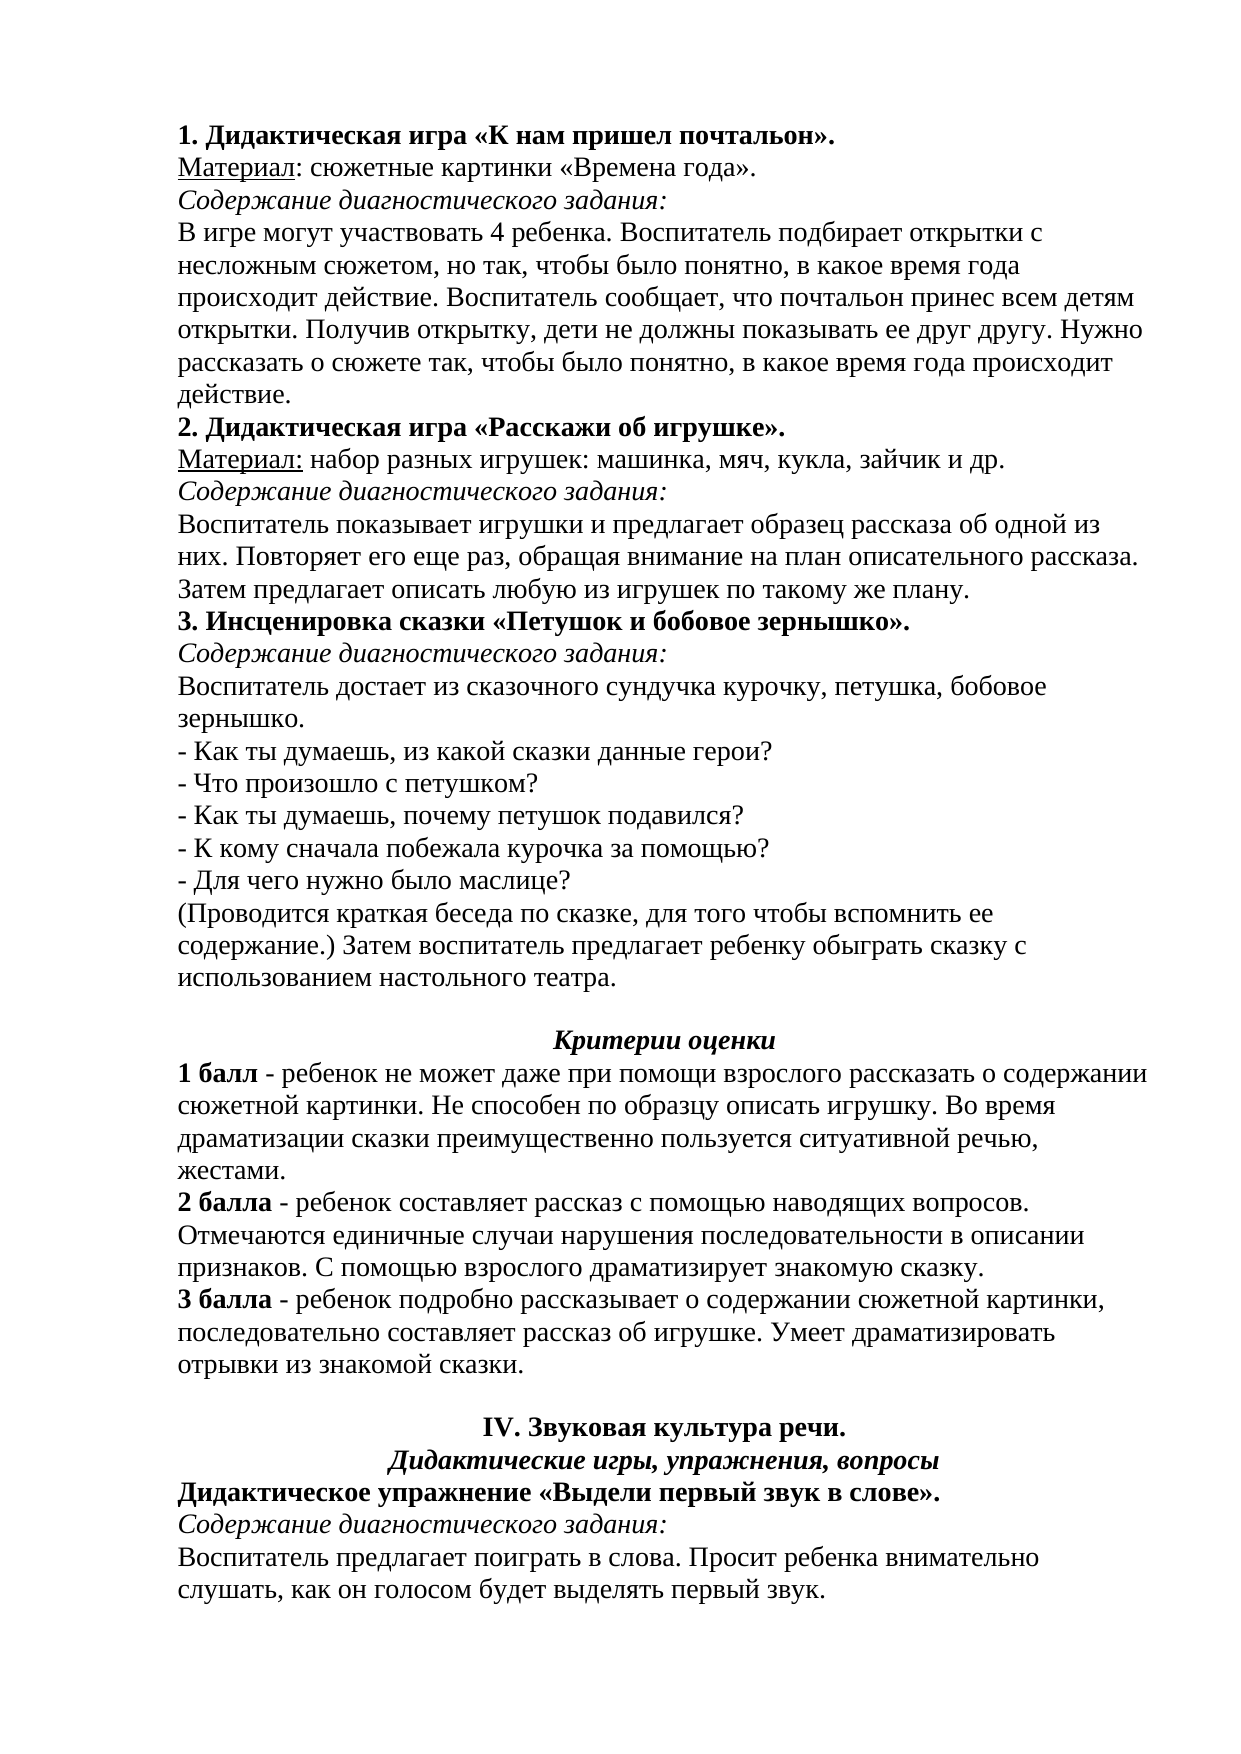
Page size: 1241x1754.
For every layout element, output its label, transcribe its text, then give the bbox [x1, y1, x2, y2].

text 3. Инсценировка сказки «Петушок и бобовое зернышко». [177, 604, 1152, 636]
text Воспитатель достает из сказочного сундучка курочку, петушка, бобовое зернышко. [177, 669, 1152, 734]
text - Для чего нужно было маслице? [177, 863, 1152, 896]
text IV. Звуковая культура речи. [177, 1410, 1152, 1443]
text Содержание диагностического задания: [177, 636, 1152, 669]
text 2. Дидактическая игра «Расскажи об игрушке». [177, 410, 1152, 442]
text 1 балл - ребенок не может даже при помощи взрослого рассказать о содержании сюжетной картинки. Не способен по образцу описать игрушку. Во время драматизации сказки преимущественно пользуется ситуативной речью, жестами. [177, 1056, 1152, 1185]
text Воспитатель предлагает поиграть в слова. Просит ребенка внимательно слушать, как он голосом будет выделять первый звук. [177, 1540, 1152, 1605]
text Содержание диагностического задания: [177, 474, 1152, 507]
text 3 балла - ребенок подробно рассказывает о содержании сюжетной картинки, последовательно составляет рассказ об игрушке. Умеет драматизировать отрывки из знакомой сказки. [177, 1283, 1152, 1380]
text Дидактическое упражнение «Выдели первый звук в слове». [177, 1475, 1152, 1508]
text - К кому сначала побежала курочка за помощью? [177, 831, 1152, 863]
text Критерии оценки [177, 1023, 1152, 1056]
text - Как ты думаешь, из какой сказки данные герои? [177, 734, 1152, 766]
text - Что произошло с петушком? [177, 766, 1152, 798]
text Воспитатель показывает игрушки и предлагает образец рассказа об одной из них. Повторяет его еще раз, обращая внимание на план описательного рассказа. Затем предлагает описать любую из игрушек по такому же плану. [177, 507, 1152, 604]
text 2 балла - ребенок составляет рассказ с помощью наводящих вопросов. Отмечаются единичные случаи нарушения последовательности в описании признаков. С помощью взрослого драматизирует знакомую сказку. [177, 1185, 1152, 1283]
text Содержание диагностического задания: [177, 1508, 1152, 1540]
text Содержание диагностического задания: [177, 183, 1152, 215]
text (Проводится краткая беседа по сказке, для того чтобы вспомнить ее содержание.) Затем воспитатель предлагает ребенку обыграть сказку с использованием настольного театра. [177, 896, 1152, 993]
text - Как ты думаешь, почему петушок подавился? [177, 798, 1152, 831]
text В игре могут участвовать 4 ребенка. Воспитатель подбирает открытки с несложным сюжетом, но так, чтобы было понятно, в какое время года происходит действие. Воспитатель сообщает, что почтальон принес всем детям открытки. Получив открытку, дети не должны показывать ее друг другу. Нужно рассказать о сюжете так, чтобы было понятно, в какое время года происходит действие. [177, 215, 1152, 410]
text Материал: сюжетные картинки «Времена года». [177, 151, 1152, 183]
text Материал: набор разных игрушек: машинка, мяч, кукла, зайчик и др. [177, 442, 1152, 474]
text Дидактические игры, упражнения, вопросы [177, 1443, 1152, 1475]
text 1. Дидактическая игра «К нам пришел почтальон». [177, 118, 1152, 151]
